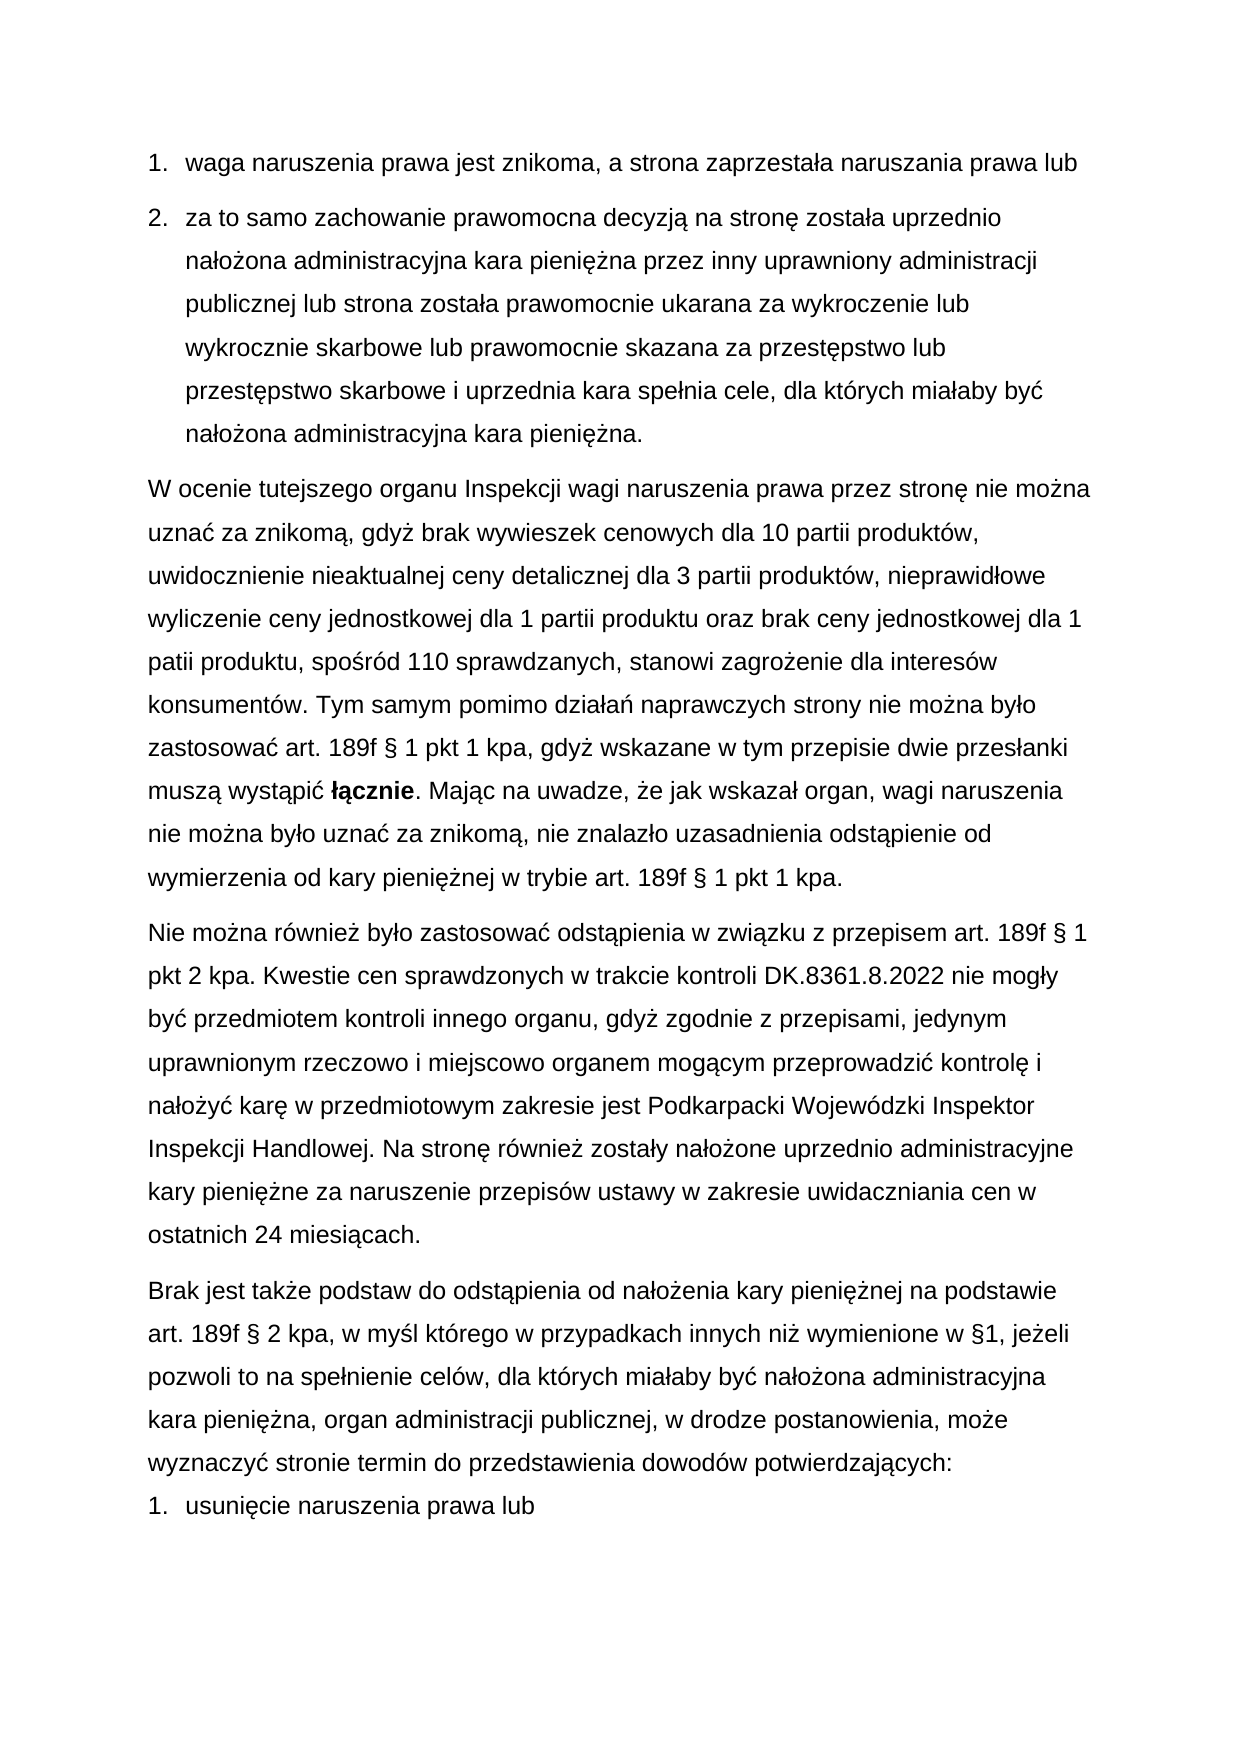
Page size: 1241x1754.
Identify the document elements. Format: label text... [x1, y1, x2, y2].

list usunięcie naruszenia prawa lub [148, 1491, 1093, 1520]
text W ocenie tutejszego organu Inspekcji wagi naruszenia prawa przez stronę nie można uznać za znikomą, gdyż brak wywieszek cenowych dla 10 partii produktów, uwidocznienie nieaktualnej ceny detalicznej dla 3 partii produktów, nieprawidłowe wyliczenie ceny jednostkowej dla 1 partii produktu oraz brak ceny jednostkowej dla 1 patii produktu, spośród 110 sprawdzanych, stanowi zagrożenie dla interesów konsumentów. Tym samym pomimo działań naprawczych strony nie można było zastosować art. 189f § 1 pkt 1 kpa, gdyż wskazane w tym przepisie dwie przesłanki muszą wystąpić łącznie. Mając na uwadze, że jak wskazał organ, wagi naruszenia nie można było uznać za znikomą, nie znalazło uzasadnienia odstąpienie od wymierzenia od kary pieniężnej w trybie art. 189f § 1 pkt 1 kpa. [148, 474, 1093, 891]
list za to samo zachowanie prawomocna decyzją na stronę została uprzednio nałożona administracyjna kara pieniężna przez inny uprawniony administracji publicznej lub strona została prawomocnie ukarana za wykroczenie lub wykrocznie skarbowe lub prawomocnie skazana za przestępstwo lub przestępstwo skarbowe i uprzednia kara spełnia cele, dla których miałaby być nałożona administracyjna kara pieniężna. [148, 203, 1093, 448]
text Brak jest także podstaw do odstąpienia od nałożenia kary pieniężnej na podstawie art. 189f § 2 kpa, w myśl którego w przypadkach innych niż wymienione w §1, jeżeli pozwoli to na spełnienie celów, dla których miałaby być nałożona administracyjna kara pieniężna, organ administracji publicznej, w drodze postanowienia, może wyznaczyć stronie termin do przedstawienia dowodów potwierdzających: [148, 1276, 1093, 1477]
text Nie można również było zastosować odstąpienia w związku z przepisem art. 189f § 1 pkt 2 kpa. Kwestie cen sprawdzonych w trakcie kontroli DK.8361.8.2022 nie mogły być przedmiotem kontroli innego organu, gdyż zgodnie z przepisami, jedynym uprawnionym rzeczowo i miejscowo organem mogącym przeprowadzić kontrolę i nałożyć karę w przedmiotowym zakresie jest Podkarpacki Wojewódzki Inspektor Inspekcji Handlowej. Na stronę również zostały nałożone uprzednio administracyjne kary pieniężne za naruszenie przepisów ustawy w zakresie uwidaczniania cen w ostatnich 24 miesiącach. [148, 918, 1093, 1249]
list waga naruszenia prawa jest znikoma, a strona zaprzestała naruszania prawa lub [148, 148, 1093, 176]
